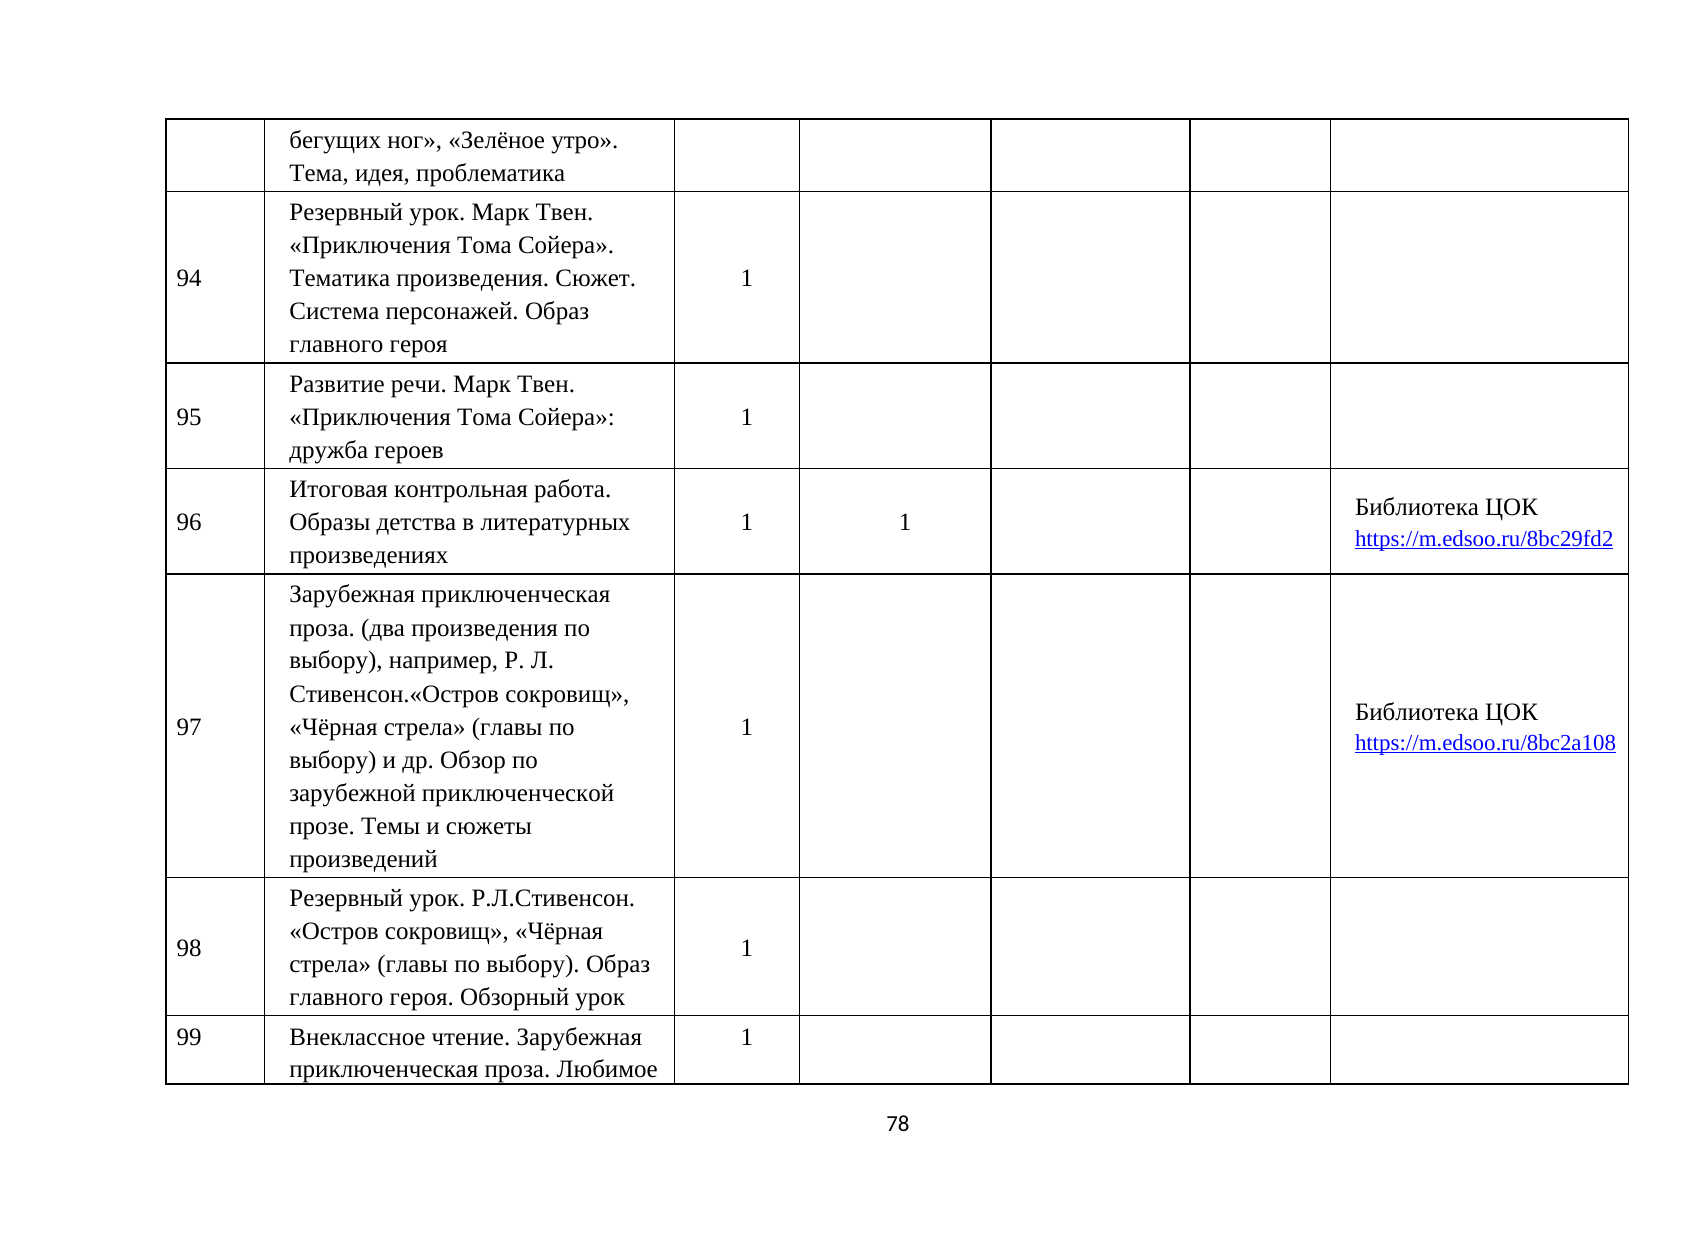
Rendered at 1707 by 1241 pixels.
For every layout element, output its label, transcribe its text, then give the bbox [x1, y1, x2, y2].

table_cell 1 [675, 192, 799, 362]
table_cell 97 [167, 575, 264, 876]
table_cell [800, 575, 990, 876]
table_cell [1191, 192, 1330, 362]
table_cell Библиотека ЦОК https://m.edsoo.ru/8bc2a108 [1331, 575, 1628, 876]
table_cell [992, 575, 1189, 876]
table_cell [1331, 192, 1628, 362]
table_cell [800, 364, 990, 467]
table_cell Библиотека ЦОК https://m.edsoo.ru/8bc29fd2 [1331, 469, 1628, 573]
table_cell 1 [675, 469, 799, 573]
table_cell [992, 192, 1189, 362]
table_cell [1191, 878, 1330, 1015]
table_cell [800, 1016, 990, 1083]
table_cell 95 [167, 364, 264, 467]
table_cell [992, 469, 1189, 573]
table_cell 1 [675, 575, 799, 876]
table_cell [992, 1016, 1189, 1083]
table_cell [265, 120, 674, 191]
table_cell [265, 1016, 674, 1083]
table_cell Развитие речи. Марк Твен. «Приключения Тома Сойера»: дружба героев [265, 364, 674, 467]
table_cell [800, 878, 990, 1015]
table_cell [800, 192, 990, 362]
table_cell 93 [167, 120, 264, 191]
table_cell [1191, 120, 1330, 191]
table_cell [992, 364, 1189, 467]
table_cell 1 [675, 120, 799, 191]
table_cell [992, 120, 1189, 191]
table_cell [1331, 364, 1628, 467]
table_cell [1331, 1016, 1628, 1083]
table_cell 1 [800, 469, 990, 573]
table_cell Резервный урок. Р.Л.Стивенсон. «Остров сокровищ», «Чёрная стрела» (главы по выбору). Образ главного героя. Обзорный урок [265, 878, 674, 1015]
table_cell [1191, 1016, 1330, 1083]
table_cell 98 [167, 878, 264, 1015]
table_cell Зарубежная приключенческая проза. (два произведения по выбору), например, Р. Л. Стивенсон.«Остров сокровищ», «Чёрная стрела» (главы по выбору) и др. Обзор по зарубежной приключенческой прозе. Темы и сюжеты произведений [265, 575, 674, 876]
table_cell 1 [675, 1016, 799, 1083]
table_cell 1 [675, 364, 799, 467]
table_cell [800, 120, 990, 191]
table_cell 1 [675, 878, 799, 1015]
table_cell [1331, 120, 1628, 191]
table_cell 94 [167, 192, 264, 362]
table_cell [1191, 575, 1330, 876]
table_cell [1191, 364, 1330, 467]
table_cell 96 [167, 469, 264, 573]
table_cell Резервный урок. Марк Твен. «Приключения Тома Сойера». Тематика произведения. Сюжет. Система персонажей. Образ главного героя [265, 192, 674, 362]
table_cell 99 [167, 1016, 264, 1083]
table_cell [992, 878, 1189, 1015]
table_cell Итоговая контрольная работа. Образы детства в литературных произведениях [265, 469, 674, 573]
table_cell [1191, 469, 1330, 573]
table_cell [1331, 878, 1628, 1015]
